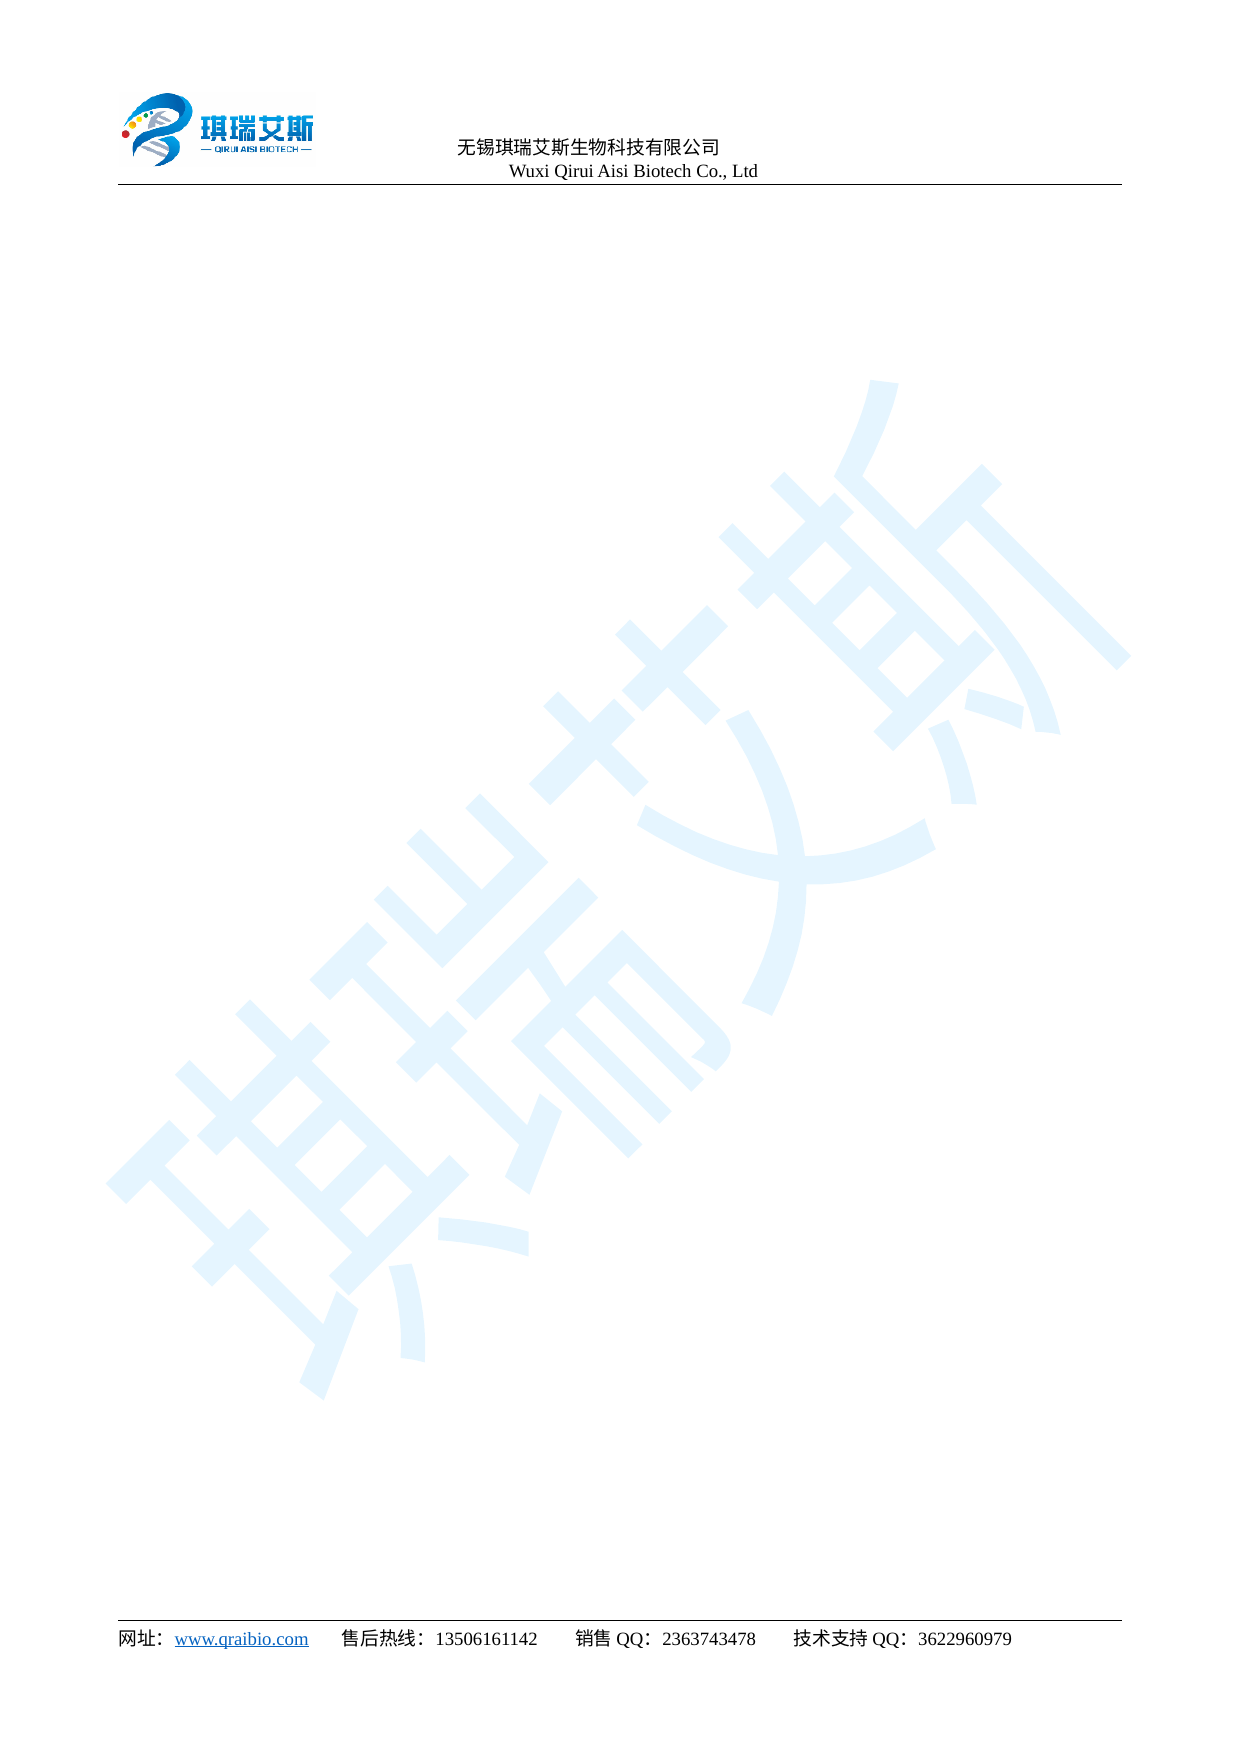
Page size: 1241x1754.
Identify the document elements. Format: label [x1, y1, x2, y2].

picture [118, 92, 316, 167]
